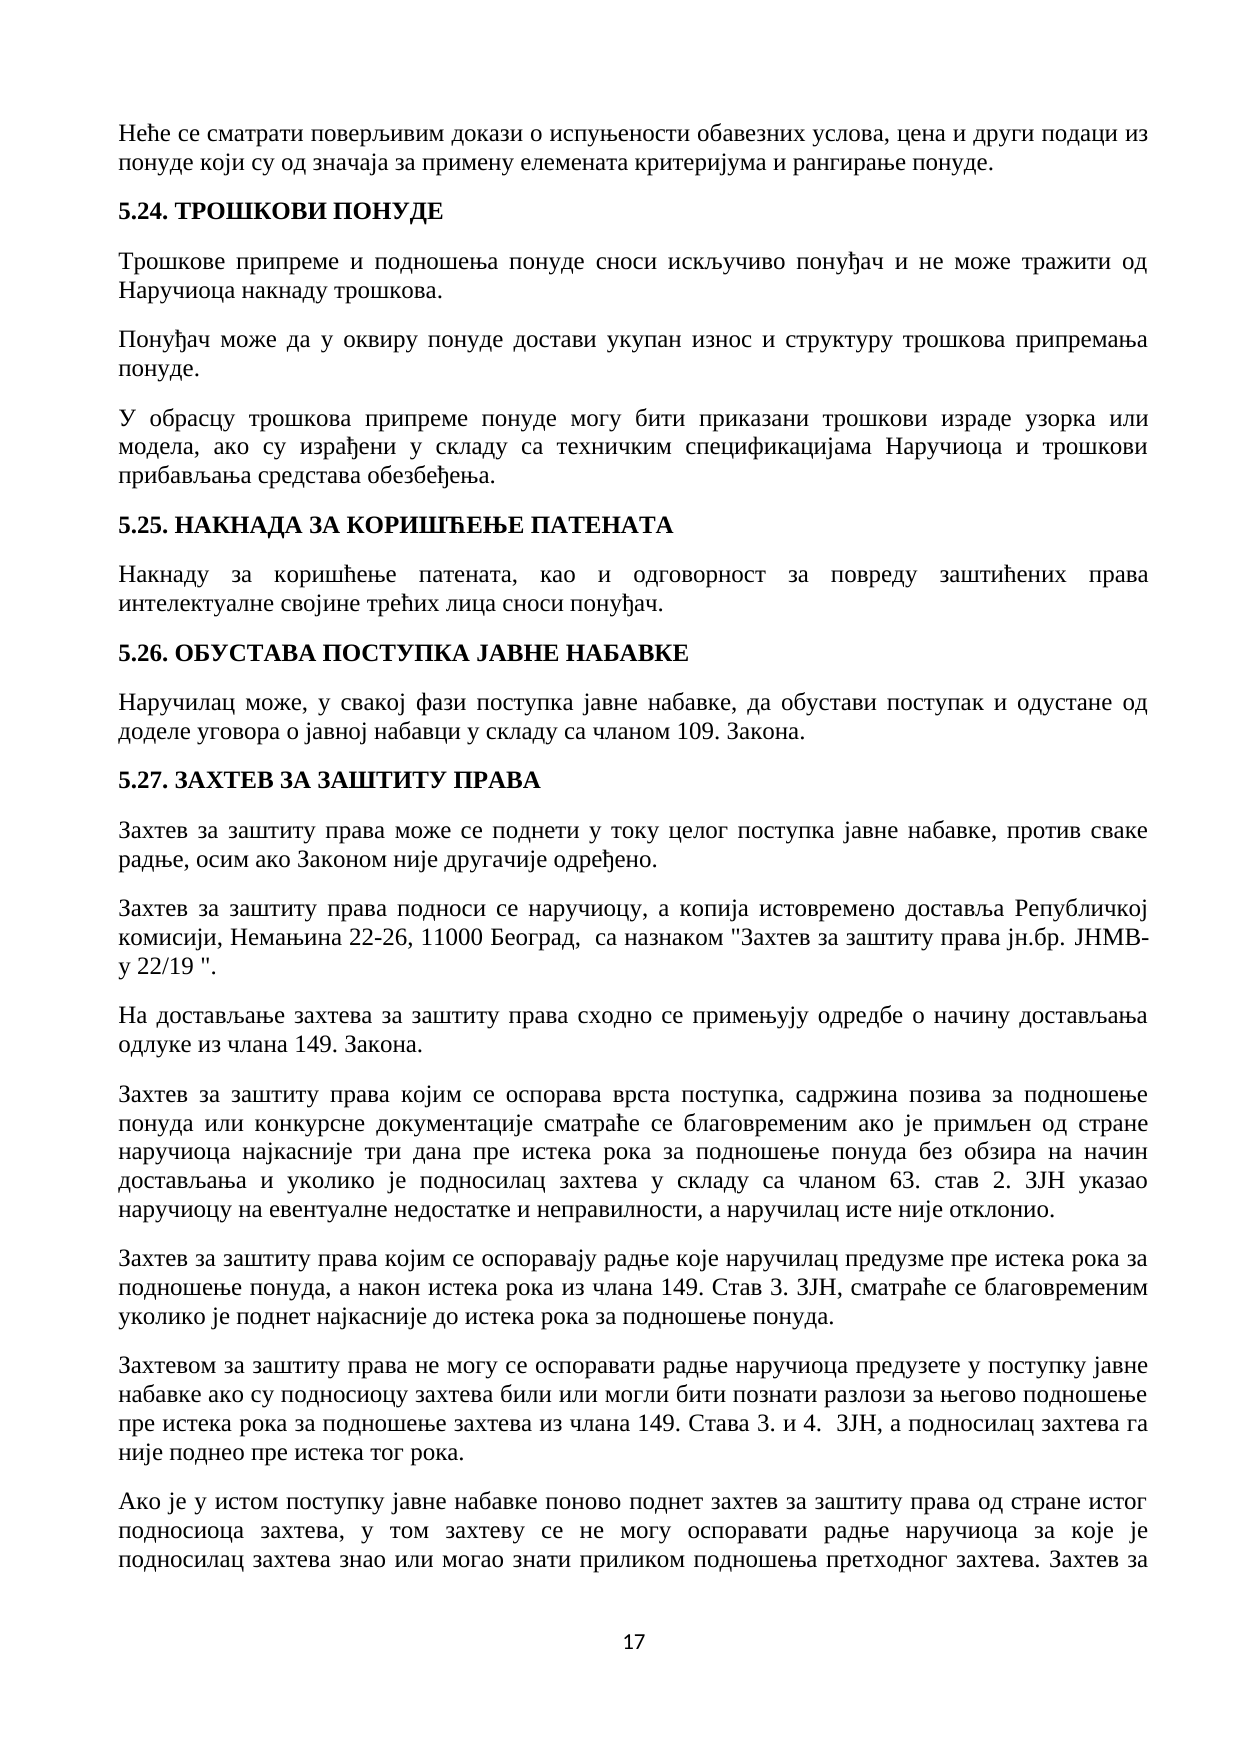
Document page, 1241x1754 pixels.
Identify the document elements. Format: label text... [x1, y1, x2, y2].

text Трошкове припреме и подношења понуде сноси искључиво понуђач и не може тражити од Наручиоца накнаду трошкова. [118, 246, 1149, 303]
text 5.26. ОБУСТАВА ПОСТУПКА ЈАВНЕ НАБАВКЕ [118, 638, 1149, 666]
text На достављање захтева за заштиту права сходно се примењују одредбе о начину достављања одлуке из члана 149. Закона. [118, 1001, 1149, 1058]
text Накнаду за коришћење патената, као и одговорност за повреду заштићених права интелектуалне својине трећих лица сноси понуђач. [118, 559, 1149, 617]
text Наручилац може, у свакој фази поступка јавне набавке, да обустави поступак и одустане од доделе уговора о јавној набавци у складу са чланом 109. Закона. [118, 687, 1149, 745]
text Неће се сматрати поверљивим докази о испуњености обавезних услова, цена и други подаци из понуде који су од значаја за примену елемената критеријума и рангирање понуде. [118, 118, 1149, 176]
text Захтевом за заштиту права не могу се оспоравати радње наручиоца предузете у поступку јавне набавке ако су подносиоцу захтева били или могли бити познати разлози за његово подношење пре истека рока за подношење захтева из члана 149. Става 3. и 4. ЗЈН, а подносилац захтева га није поднео пре истека тог рока. [118, 1351, 1149, 1466]
text Понуђач може да у оквиру понуде достави укупан износ и структуру трошкова припремања понуде. [118, 324, 1149, 382]
text Захтев за заштиту права којим се оспорава врста поступка, садржина позива за подношење понуда или конкурсне документације сматраће се благовременим ако је примљен од стране наручиоца најкасније три дана пре истека рока за подношење понуда без обзира на начин достављања и уколико је подносилац захтева у складу са чланом 63. став 2. ЗЈН указао наручиоцу на евентуалне недостатке и неправилности, а наручилац исте није отклонио. [118, 1079, 1149, 1223]
text У обрасцу трошкова припреме понуде могу бити приказани трошкови израде узорка или модела, ако су израђени у складу са техничким спецификацијама Наручиоца и трошкови прибављања средстава обезбеђења. [118, 403, 1149, 489]
text Захтев за заштиту права којим се оспоравају радње које наручилац предузме пре истека рока за подношење понуда, а након истека рока из члана 149. Став 3. ЗЈН, сматраће се благовременим уколико је поднет најкасније до истека рока за подношење понуда. [118, 1243, 1149, 1330]
text 5.25. НАКНАДА ЗА КОРИШЋЕЊЕ ПАТЕНАТА [118, 510, 1149, 538]
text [118, 1486, 1149, 1573]
text 5.27. ЗАХТЕВ ЗА ЗАШТИТУ ПРАВА [118, 766, 1149, 794]
text Захтев за заштиту права подноси се наручиоцу, а копија истовремено доставља Републичкој комисији, Немањина 22-26, 11000 Београд, са назнаком "Захтев за заштиту права јн.бр. ЈНМВ-у 22/19 ". [118, 893, 1149, 980]
text Захтев за заштиту права може се поднети у току целог поступка јавне набавке, против сваке радње, осим ако Законом није другачије одређено. [118, 815, 1149, 873]
text 5.24. ТРОШКОВИ ПОНУДЕ [118, 196, 1149, 225]
